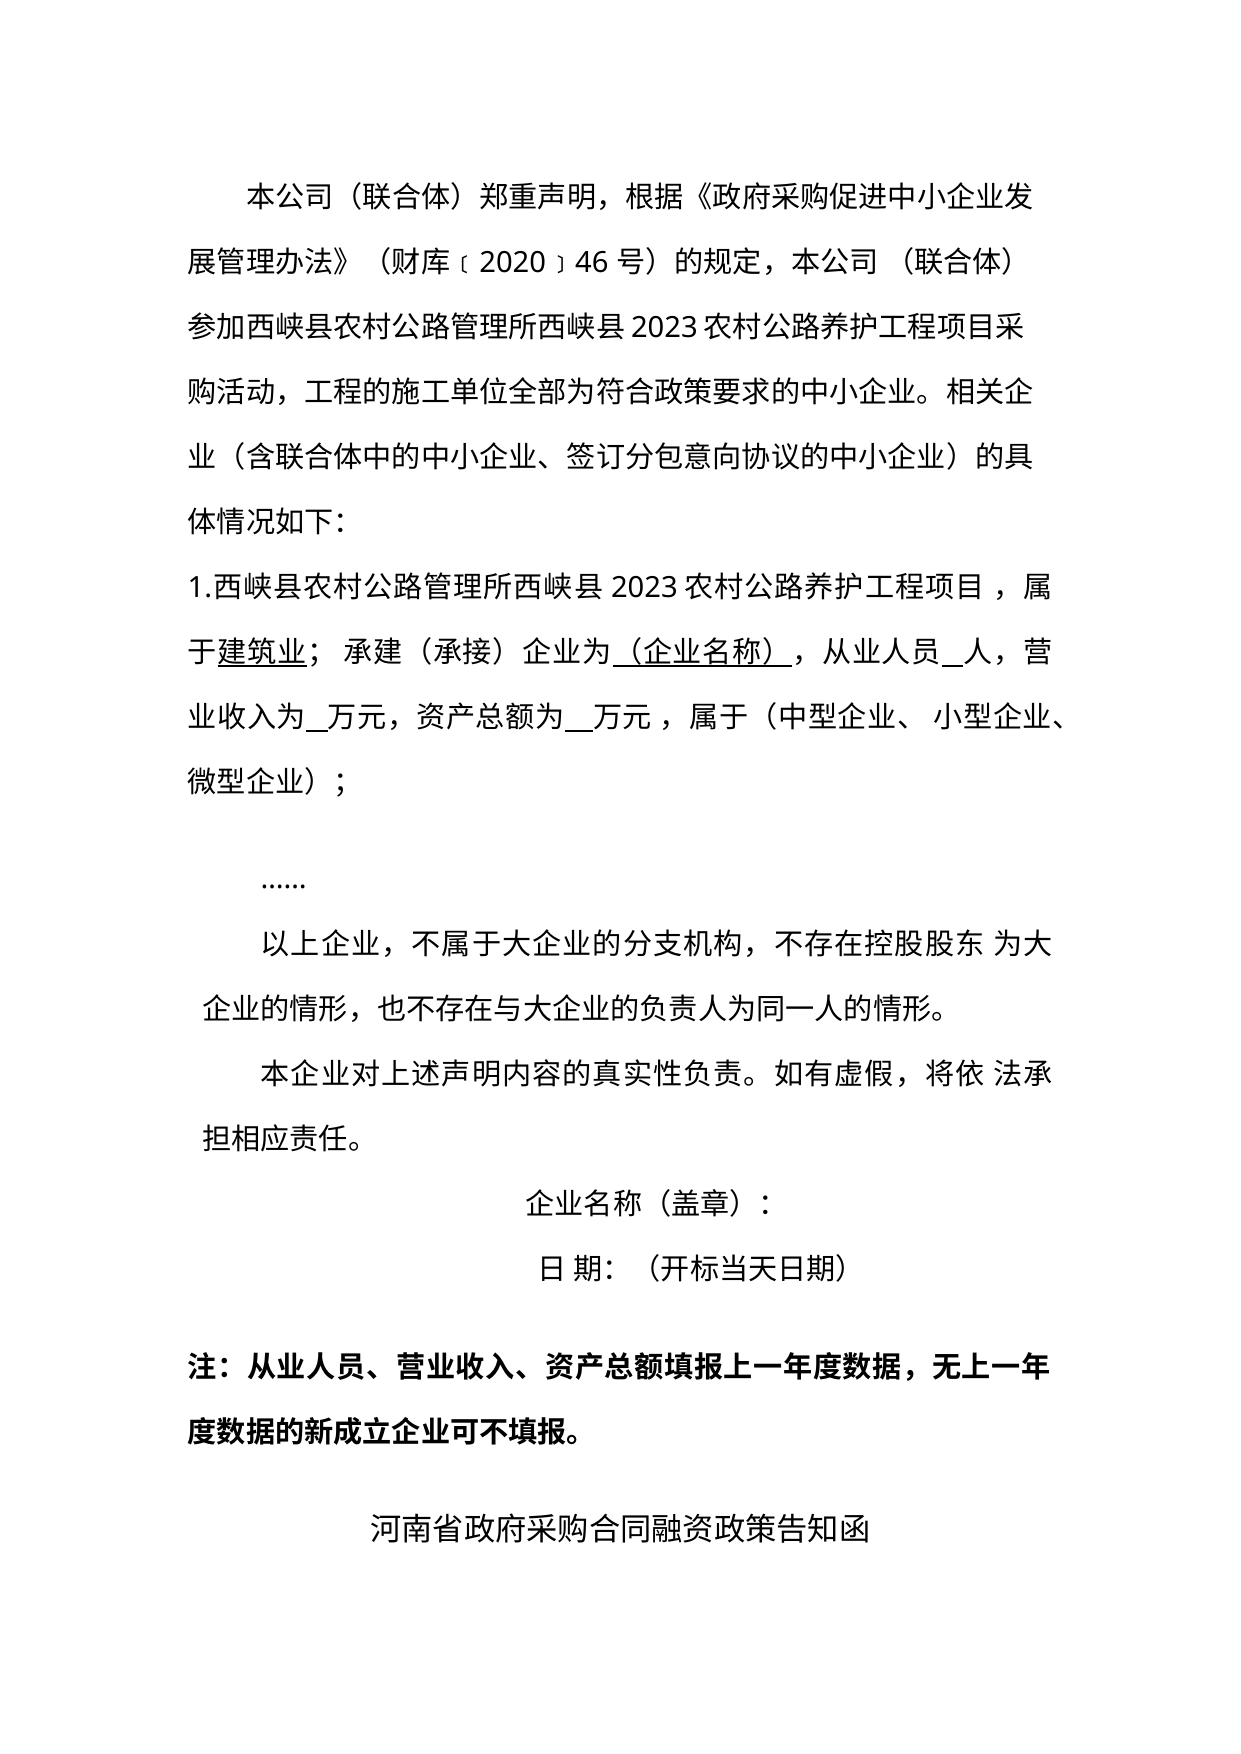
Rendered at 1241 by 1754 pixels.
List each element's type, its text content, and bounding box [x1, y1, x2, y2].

text 本企业对上述声明内容的真实性负责。如有虚假，将依 法承担相应责任。 [202, 1039, 1053, 1169]
text 注：从业人员、营业收入、资产总额填报上一年度数据，无上一年度数据的新成立企业可不填报。 [187, 1332, 1053, 1462]
text 日 期：（开标当天日期） [187, 1234, 1053, 1299]
text …… [202, 844, 1053, 909]
text 河南省政府采购合同融资政策告知函 [187, 1494, 1053, 1559]
text 企业名称（盖章）： [202, 1169, 1053, 1234]
text 1.西峡县农村公路管理所西峡县2023农村公路养护工程项目 ，属于建筑业； 承建（承接）企业为（企业名称），从业人员 人，营业收入为 万元，资产总额为 万元 ，属于（中型企业、 小型企业、微型企业）； [187, 552, 1053, 812]
text 以上企业，不属于大企业的分支机构，不存在控股股东 为大企业的情形，也不存在与大企业的负责人为同一人的情形。 [202, 909, 1053, 1039]
text 本公司（联合体）郑重声明，根据《政府采购促进中小企业发展管理办法》（财库﹝2020﹞46 号）的规定，本公司 （联合体）参加西峡县农村公路管理所西峡县2023农村公路养护工程项目采购活动，工程的施工单位全部为符合政策要求的中小企业。相关企业（含联合体中的中小企业、签订分包意向协议的中小企业）的具体情况如下： [187, 162, 1053, 552]
